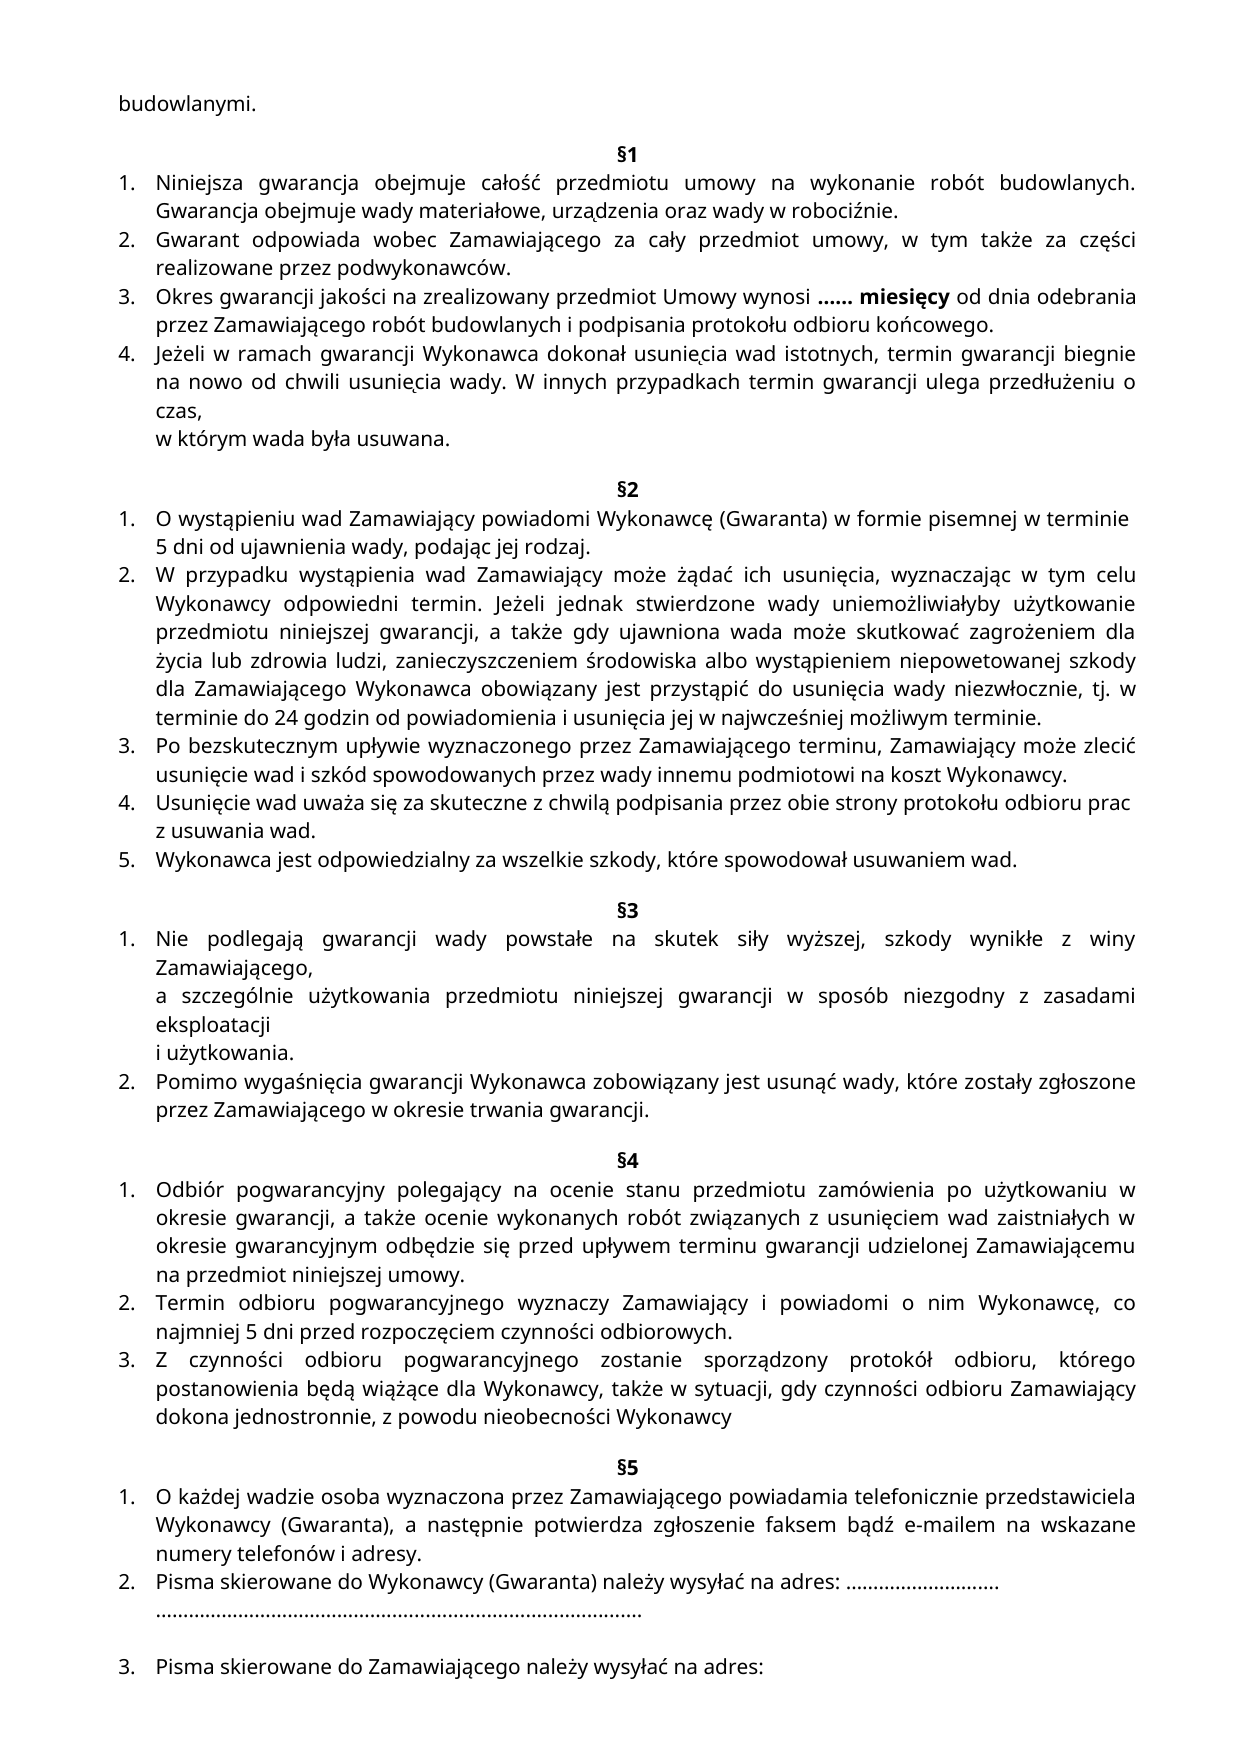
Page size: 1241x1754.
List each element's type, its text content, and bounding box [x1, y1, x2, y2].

list W przypadku wystąpienia wad Zamawiający może żądać ich usunięcia, wyznaczając w tym celu Wykonawcy odpowiedni termin. Jeżeli jednak stwierdzone wady uniemożliwiałyby użytkowanie przedmiotu niniejszej gwarancji, a także gdy ujawniona wada może skutkować zagrożeniem dla życia lub zdrowia ludzi, zanieczyszczeniem środowiska albo wystąpieniem niepowetowanej szkody dla Zamawiającego Wykonawca obowiązany jest przystąpić do usunięcia wady niezwłocznie, tj. w terminie do 24 godzin od powiadomienia i usunięcia jej w najwcześniej możliwym terminie. [118, 561, 1137, 731]
text §2 [118, 475, 1137, 504]
list §5 [118, 1453, 1137, 1482]
list §4 [118, 1146, 1137, 1175]
list §3 [118, 896, 1137, 924]
list Pomimo wygaśnięcia gwarancji Wykonawca zobowiązany jest usunąć wady, które zostały zgłoszone przez Zamawiającego w okresie trwania gwarancji. [118, 1067, 1137, 1124]
list Niniejsza gwarancja obejmuje całość przedmiotu umowy na wykonanie robót budowlanych. Gwarancja obejmuje wady materiałowe, urządzenia oraz wady w robociźnie. [118, 168, 1137, 225]
list Pisma skierowane do Zamawiającego należy wysyłać na adres: [118, 1652, 1137, 1681]
list Okres gwarancji jakości na zrealizowany przedmiot Umowy wynosi …… miesięcy od dnia odebrania przez Zamawiającego robót budowlanych i podpisania protokołu odbioru końcowego. [118, 282, 1137, 339]
list Usunięcie wad uważa się za skuteczne z chwilą podpisania przez obie strony protokołu odbioru prac z usuwania wad. [118, 788, 1137, 845]
list Jeżeli w ramach gwarancji Wykonawca dokonał usunięcia wad istotnych, termin gwarancji biegnie na nowo od chwili usunięcia wady. W innych przypadkach termin gwarancji ulega przedłużeniu o czas, w którym wada była usuwana. [118, 339, 1137, 453]
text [118, 89, 1137, 117]
list Odbiór pogwarancyjny polegający na ocenie stanu przedmiotu zamówienia po użytkowaniu w okresie gwarancji, a także ocenie wykonanych robót związanych z usunięciem wad zaistniałych w okresie gwarancyjnym odbędzie się przed upływem terminu gwarancji udzielonej Zamawiającemu na przedmiot niniejszej umowy. [118, 1175, 1137, 1288]
list Nie podlegają gwarancji wady powstałe na skutek siły wyższej, szkody wynikłe z winy Zamawiającego, a szczególnie użytkowania przedmiotu niniejszej gwarancji w sposób niezgodny z zasadami eksploatacji i użytkowania. [118, 924, 1137, 1067]
list Gwarant odpowiada wobec Zamawiającego za cały przedmiot umowy, w tym także za części realizowane przez podwykonawców. [118, 225, 1137, 282]
list Pisma skierowane do Wykonawcy (Gwaranta) należy wysyłać na adres: ……………………….…………………………………….............................................. [118, 1567, 1137, 1624]
list O wystąpieniu wad Zamawiający powiadomi Wykonawcę (Gwaranta) w formie pisemnej w terminie 5 dni od ujawnienia wady, podając jej rodzaj. [118, 504, 1137, 561]
text §1 [118, 140, 1137, 168]
list O każdej wadzie osoba wyznaczona przez Zamawiającego powiadamia telefonicznie przedstawiciela Wykonawcy (Gwaranta), a następnie potwierdza zgłoszenie faksem bądź e-mailem na wskazane numery telefonów i adresy. [118, 1482, 1137, 1567]
list Z czynności odbioru pogwarancyjnego zostanie sporządzony protokół odbioru, którego postanowienia będą wiążące dla Wykonawcy, także w sytuacji, gdy czynności odbioru Zamawiający dokona jednostronnie, z powodu nieobecności Wykonawcy [118, 1345, 1137, 1431]
list Wykonawca jest odpowiedzialny za wszelkie szkody, które spowodował usuwaniem wad. [118, 845, 1137, 873]
list Termin odbioru pogwarancyjnego wyznaczy Zamawiający i powiadomi o nim Wykonawcę, co najmniej 5 dni przed rozpoczęciem czynności odbiorowych. [118, 1288, 1137, 1345]
list Po bezskutecznym upływie wyznaczonego przez Zamawiającego terminu, Zamawiający może zlecić usunięcie wad i szkód spowodowanych przez wady innemu podmiotowi na koszt Wykonawcy. [118, 731, 1137, 788]
